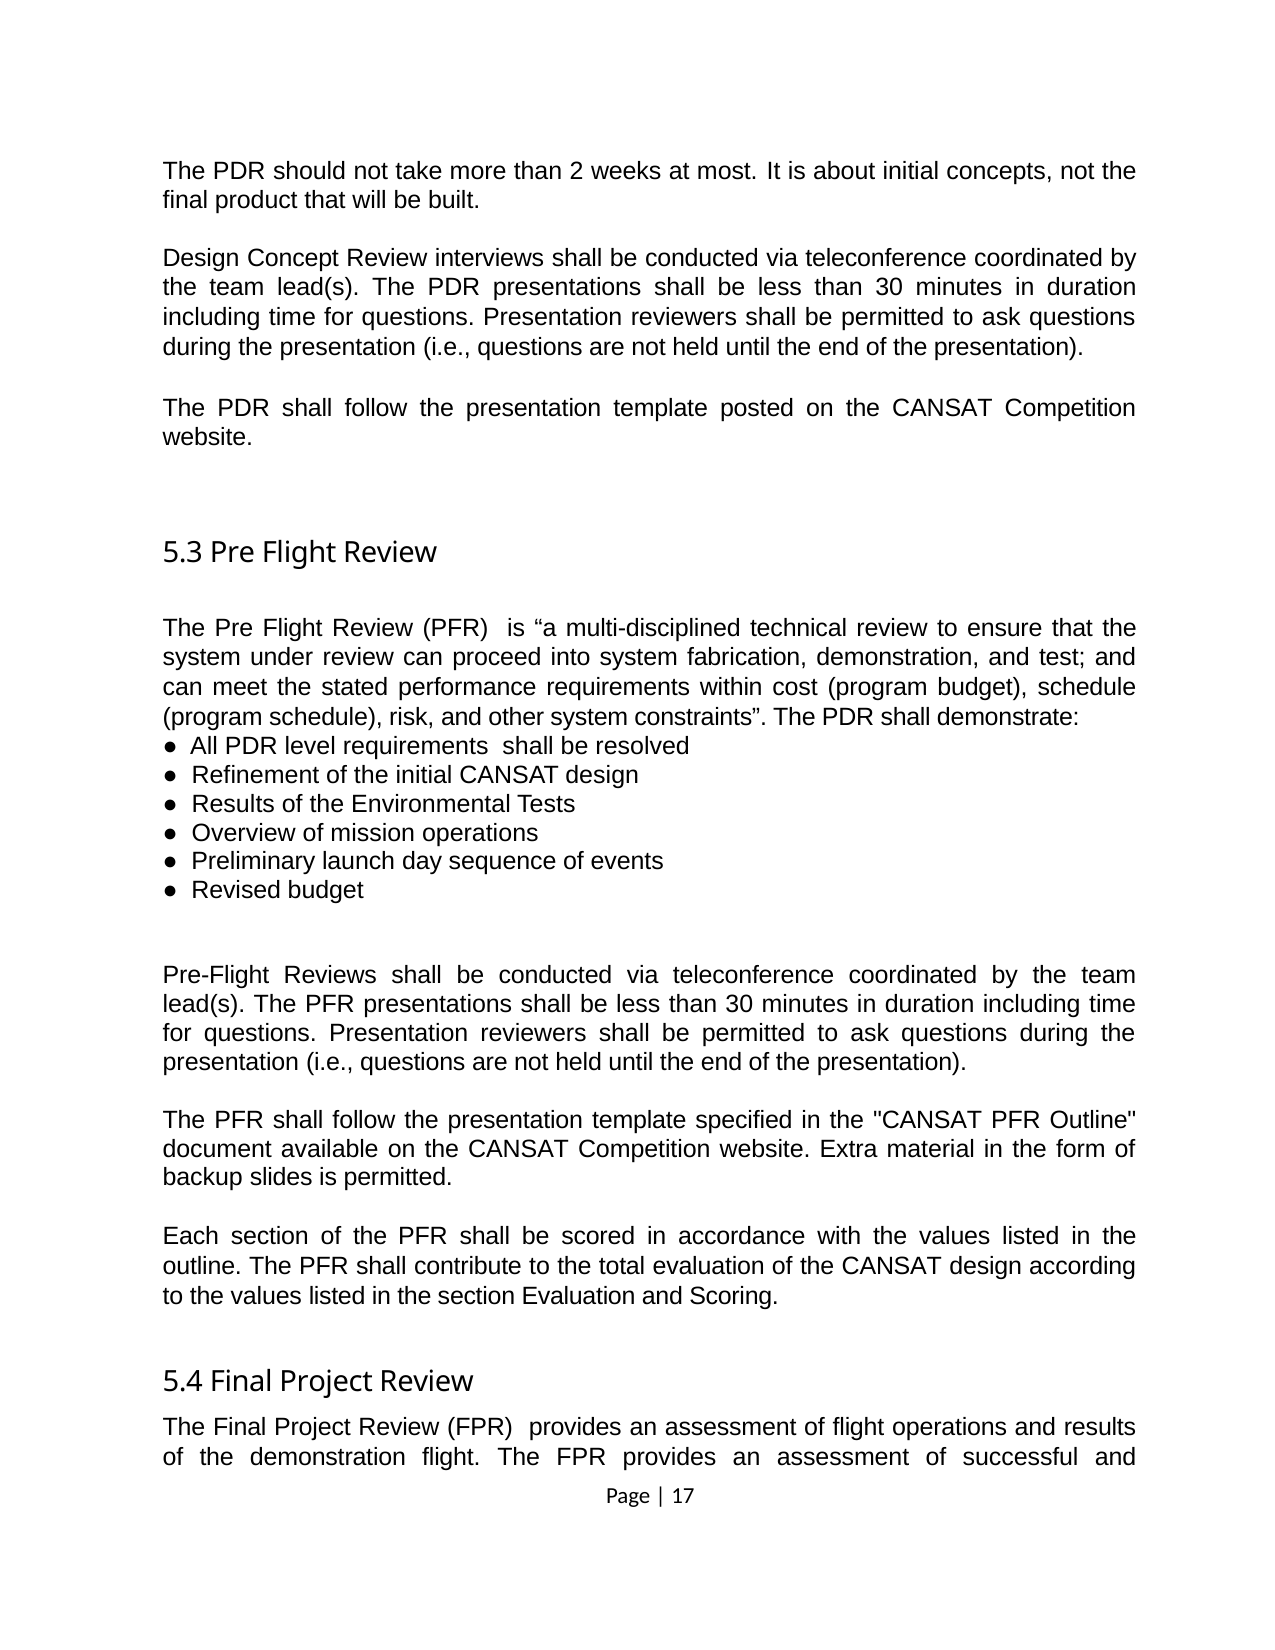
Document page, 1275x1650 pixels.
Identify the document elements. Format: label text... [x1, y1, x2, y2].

text 5.3 Pre Flight Review [162, 536, 1137, 570]
text Each section of the PFR shall be scored in accordance with the values listed in the outline. The PFR shall contribute to the total evaluation of the CANSAT design according to the values listed in the section Evaluation and Scoring. [162, 1220, 1137, 1311]
text 5.4 Final Project Review [162, 1365, 1137, 1399]
text The PDR shall follow the presentation template posted on the CANSAT Competition website. [162, 393, 1137, 451]
text ● Revised budget [162, 875, 1137, 904]
text Pre-Flight Reviews shall be conducted via teleconference coordinated by the team lead(s). The PFR presentations shall be less than 30 minutes in duration including time for questions. Presentation reviewers shall be permitted to ask questions during the presentation (i.e., questions are not held until the end of the presentation). [162, 961, 1137, 1076]
text ● Results of the Environmental Tests [162, 789, 1137, 818]
text The Pre Flight Review (PFR) is “a multi-disciplined technical review to ensure that the system under review can proceed into system fabrication, demonstration, and test; and can meet the stated performance requirements within cost (program budget), schedule (program schedule), risk, and other system constraints”. The PDR shall demonstrate: [162, 612, 1137, 731]
text The PDR should not take more than 2 weeks at most. It is about initial concepts, not the final product that will be built. [162, 157, 1137, 214]
text Design Concept Review interviews shall be conducted via teleconference coordinated by the team lead(s). The PDR presentations shall be less than 30 minutes in duration including time for questions. Presentation reviewers shall be permitted to ask questions during the presentation (i.e., questions are not held until the end of the presentation). [162, 242, 1137, 361]
text ● Overview of mission operations [162, 818, 1137, 846]
text The PFR shall follow the presentation template specified in the "CANSAT PFR Outline" document available on the CANSAT Competition website. Extra material in the form of backup slides is permitted. [162, 1105, 1137, 1192]
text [162, 1412, 1137, 1471]
text ● All PDR level requirements shall be resolved [162, 731, 1137, 760]
text ● Refinement of the initial CANSAT design [162, 760, 1137, 789]
text ● Preliminary launch day sequence of events [162, 846, 1137, 875]
